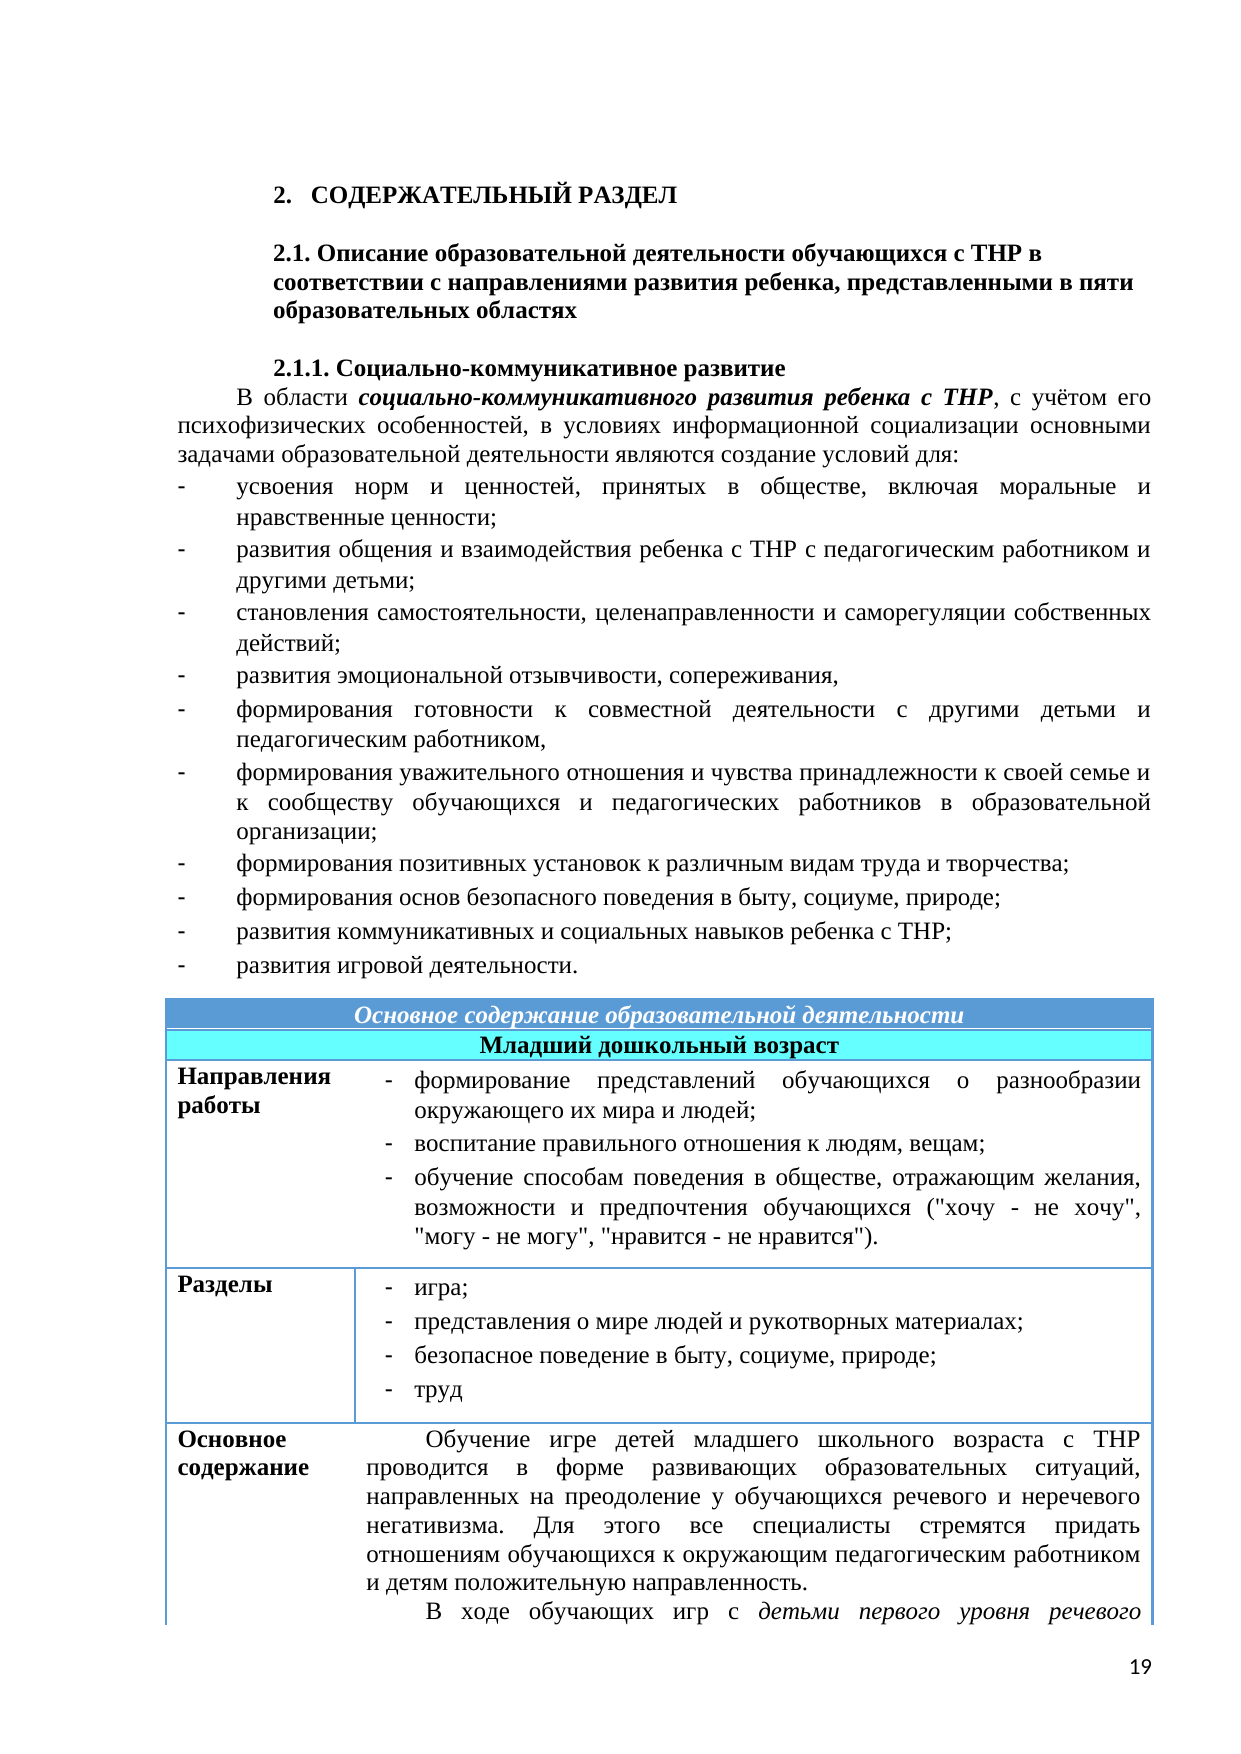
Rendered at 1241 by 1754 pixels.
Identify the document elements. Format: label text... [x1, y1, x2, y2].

list развития игровой деятельности. [177, 947, 1152, 981]
table_cell Младший дошкольный возраст [167, 1031, 1151, 1059]
table_cell Направления работы [167, 1061, 355, 1267]
table_header Основное содержание образовательной деятельности [167, 1000, 1151, 1028]
list развития общения и взаимодействия ребенка с ТНР с педагогическим работником и другими детьми; [177, 531, 1152, 593]
subtitle 2.1. Описание образовательной деятельности обучающихся с ТНР в соответствии с направлениями развития ребенка, представленными в пяти образовательных областях [273, 238, 1152, 324]
list формирования позитивных установок к различным видам труда и творчества; [177, 845, 1152, 879]
list развития эмоциональной отзывчивости, сопереживания, [177, 656, 1152, 690]
table_cell игра; представления о мире людей и рукотворных материалах; безопасное поведение в быту, социуме, природе; труд [356, 1269, 1151, 1422]
list формирования готовности к совместной деятельности с другими детьми и педагогическим работником, [177, 690, 1152, 753]
table_cell Разделы [167, 1269, 354, 1422]
list развития коммуникативных и социальных навыков ребенка с ТНР; [177, 913, 1152, 947]
list усвоения норм и ценностей, принятых в обществе, включая моральные и нравственные ценности; [177, 468, 1152, 531]
list становления самостоятельности, целенаправленности и саморегуляции собственных действий; [177, 593, 1152, 656]
list формирования уважительного отношения и чувства принадлежности к своей семье и к сообществу обучающихся и педагогических работников в образовательной организации; [177, 753, 1152, 845]
subtitle 2.1.1. Социально-коммуникативное развитие [273, 353, 1152, 382]
subtitle СОДЕРЖАТЕЛЬНЫЙ РАЗДЕЛ [273, 180, 1152, 209]
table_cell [355, 1424, 1151, 1625]
table_cell Основное содержание [167, 1424, 355, 1625]
table_cell формирование представлений обучающихся о разнообразии окружающего их мира и людей; воспитание правильного отношения к людям, вещам; обучение способам поведения в обществе, отражающим желания, возможности и предпочтения обучающихся ("хочу - не хочу", "могу - не могу", "нравится - не нравится"). [355, 1061, 1151, 1267]
text В области социально-коммуникативного развития ребенка с ТНР, с учётом его психофизических особенностей, в условиях информационной социализации основными задачами образовательной деятельности являются создание условий для: [177, 382, 1152, 468]
list формирования основ безопасного поведения в быту, социуме, природе; [177, 879, 1152, 913]
